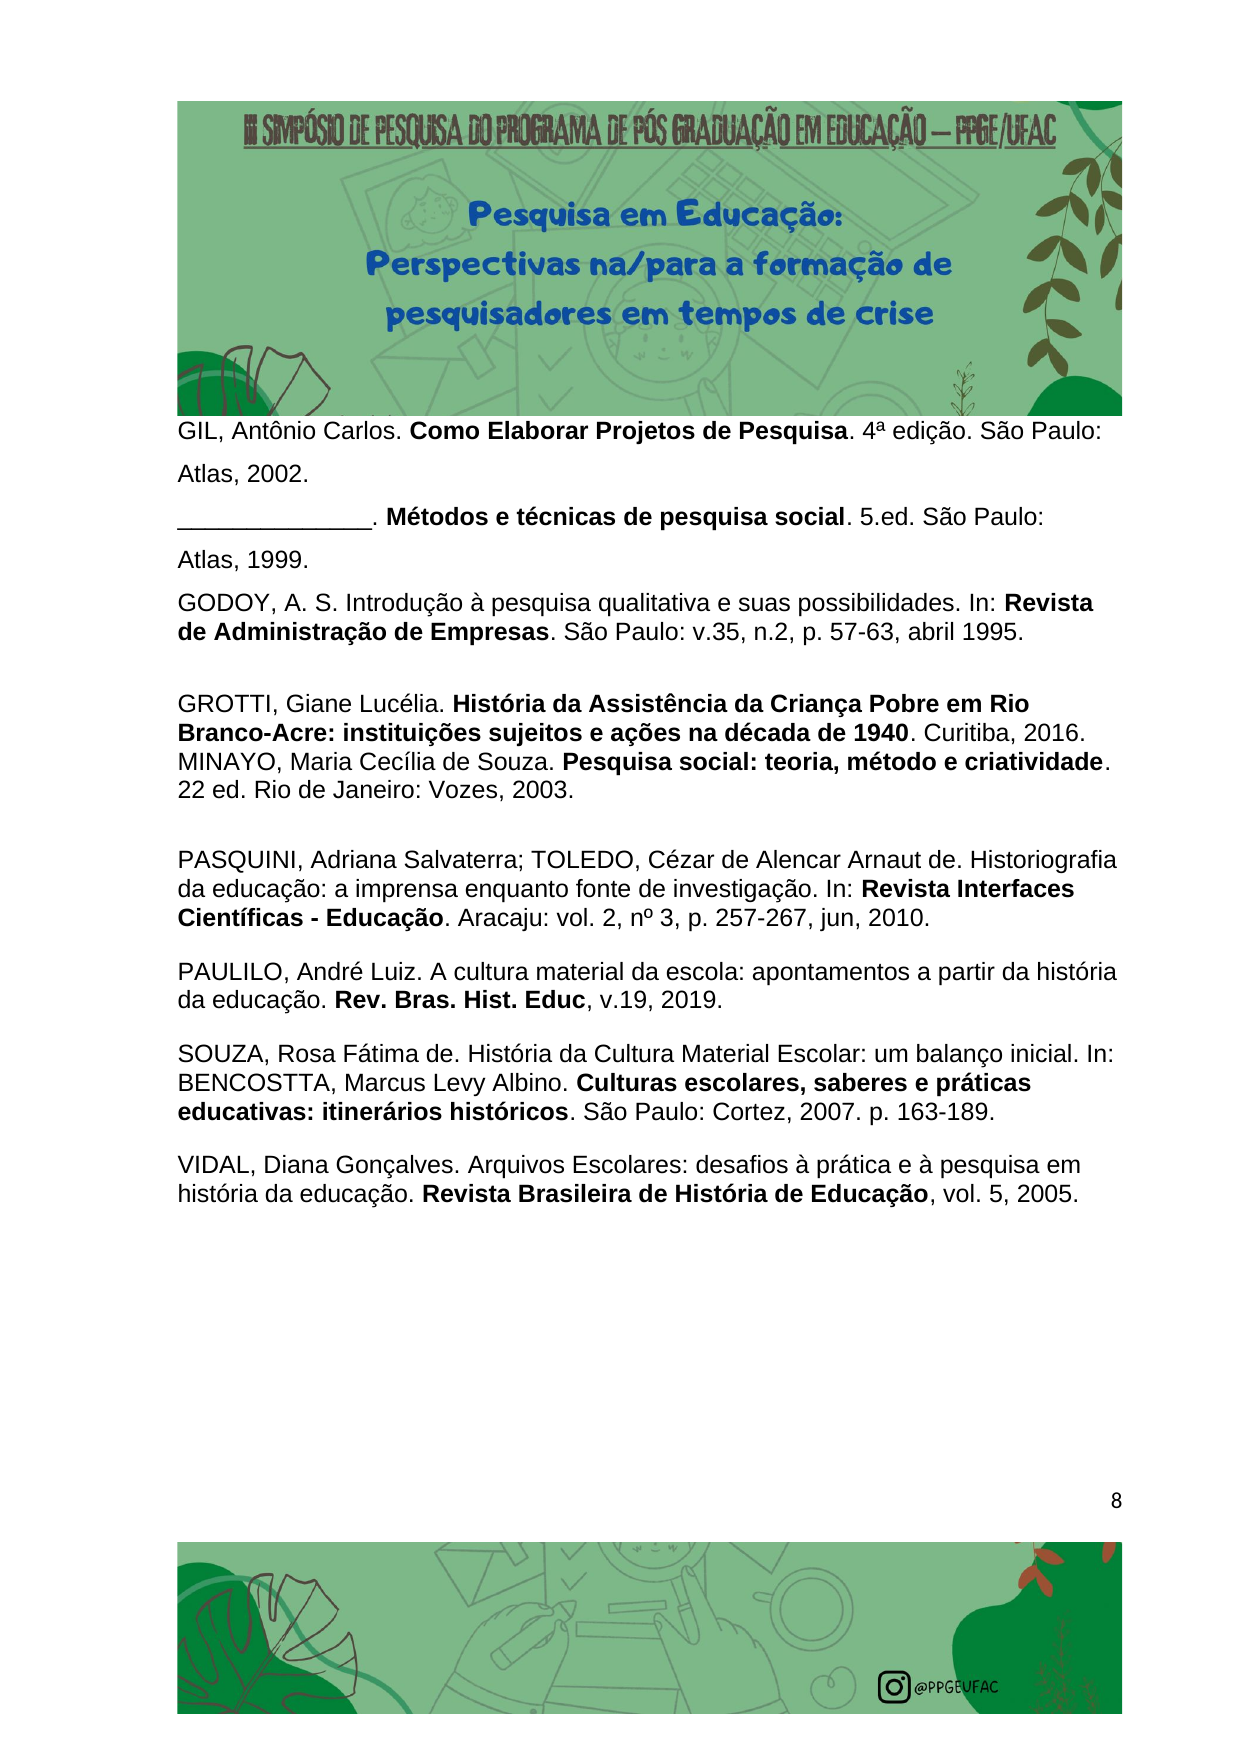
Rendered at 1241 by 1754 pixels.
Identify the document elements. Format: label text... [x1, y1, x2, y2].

text GROTTI, Giane Lucélia. História da Assistência da Criança Pobre em Rio Branco-Acre: instituições sujeitos e ações na década de 1940. Curitiba, 2016. [177, 689, 1122, 747]
text SOUZA, Rosa Fátima de. História da Cultura Material Escolar: um balanço inicial. In: BENCOSTTA, Marcus Levy Albino. Culturas escolares, saberes e práticas educativas: itinerários históricos. São Paulo: Cortez, 2007. p. 163-189. [177, 1039, 1122, 1125]
text GODOY, A. S. Introdução à pesquisa qualitativa e suas possibilidades. In: Revista de Administração de Empresas. São Paulo: v.35, n.2, p. 57-63, abril 1995. [177, 588, 1122, 646]
picture [177, 1542, 1123, 1714]
text PASQUINI, Adriana Salvaterra; TOLEDO, Cézar de Alencar Arnaut de. Historiografia da educação: a imprensa enquanto fonte de investigação. In: Revista Interfaces Científicas - Educação. Aracaju: vol. 2, nº 3, p. 257-267, jun, 2010. [177, 845, 1122, 932]
text VIDAL, Diana Gonçalves. Arquivos Escolares: desafios à prática e à pesquisa em história da educação. Revista Brasileira de História de Educação, vol. 5, 2005. [177, 1150, 1122, 1208]
picture [177, 101, 1123, 416]
text ______________. Métodos e técnicas de pesquisa social. 5.ed. São Paulo: [177, 502, 1122, 531]
text GIL, Antônio Carlos. Como Elaborar Projetos de Pesquisa. 4ª edição. São Paulo: Atlas, 2002. [177, 416, 1122, 488]
text Atlas, 1999. [177, 545, 1122, 574]
text PAULILO, André Luiz. A cultura material da escola: apontamentos a partir da história da educação. Rev. Bras. Hist. Educ, v.19, 2019. [723, 957, 1122, 1014]
text MINAYO, Maria Cecília de Souza. Pesquisa social: teoria, método e criatividade. 22 ed. Rio de Janeiro: Vozes, 2003. [177, 747, 1122, 804]
